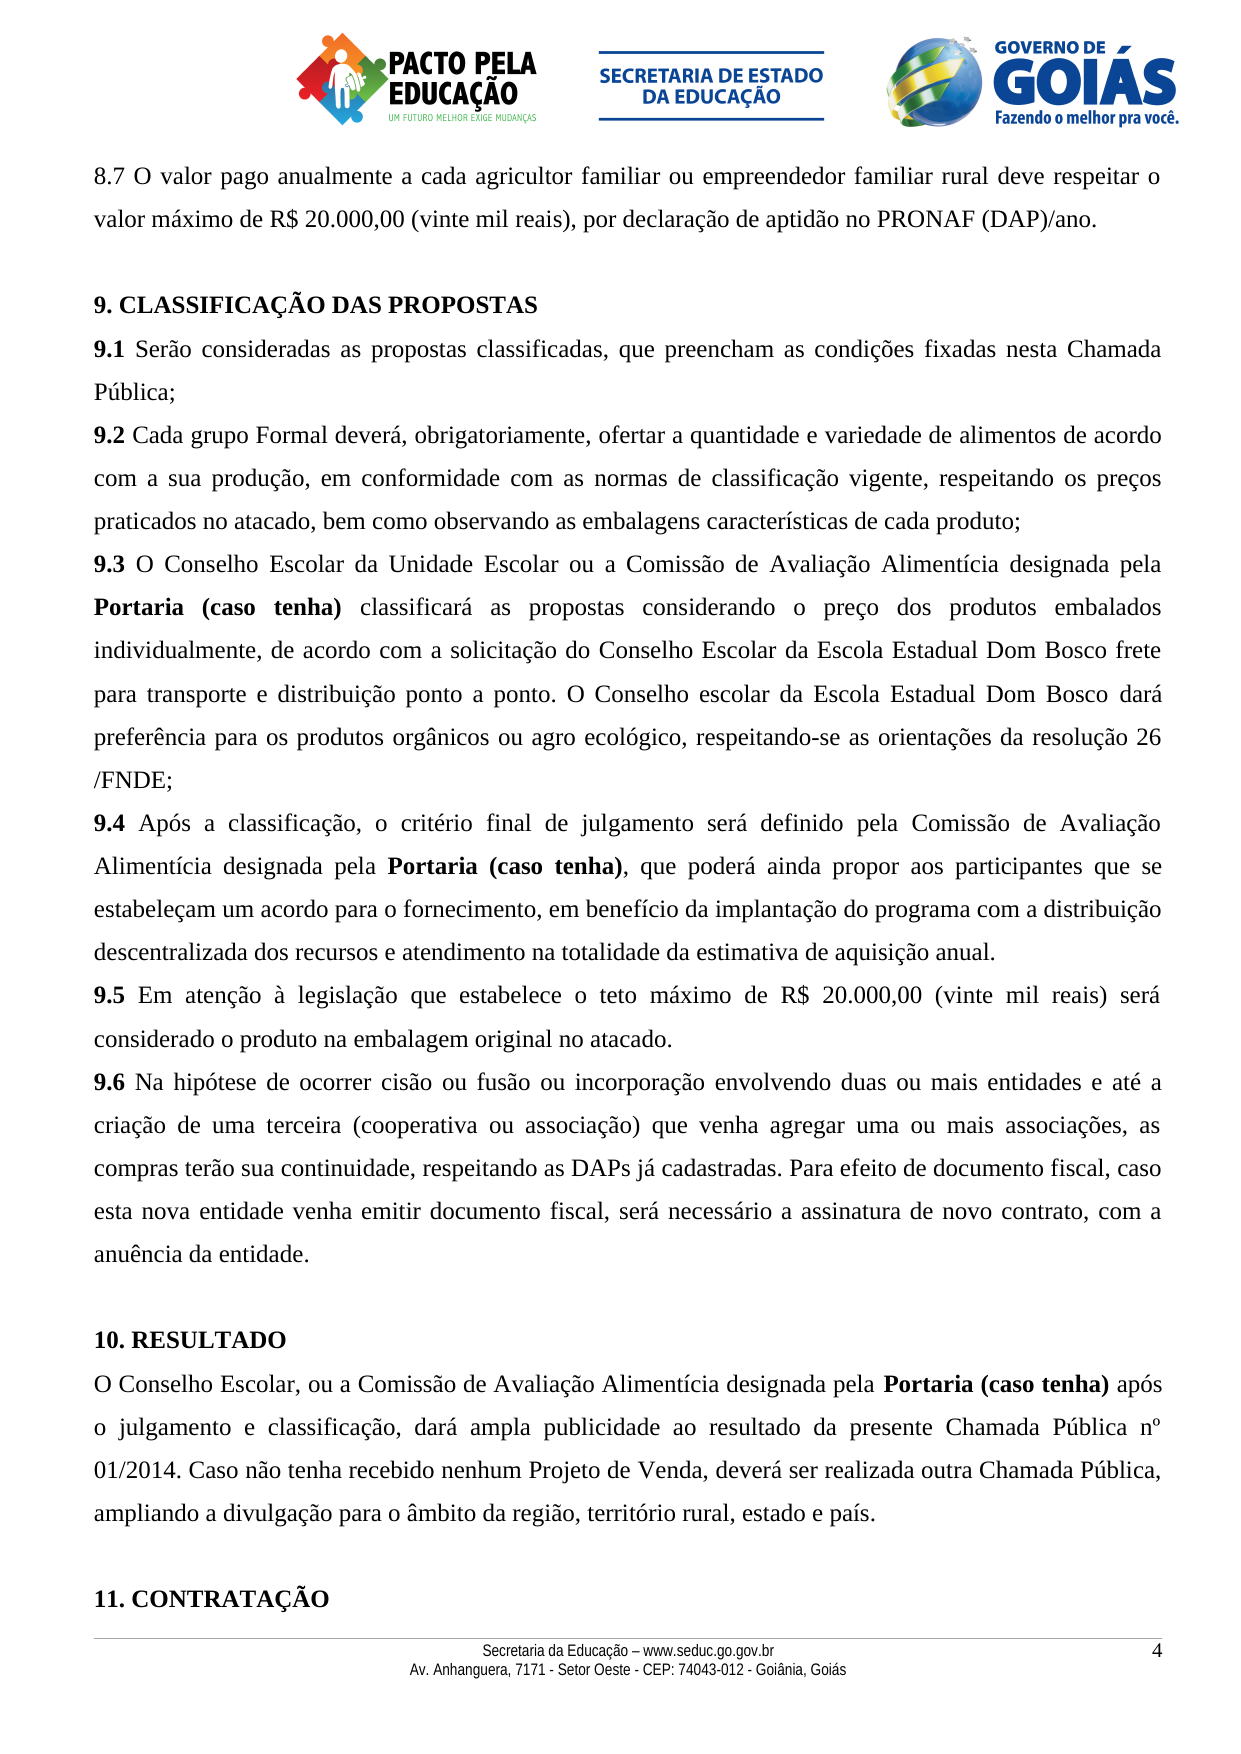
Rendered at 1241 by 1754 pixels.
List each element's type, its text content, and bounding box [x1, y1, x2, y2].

text 9.4 Após a classificação, o critério final de julgamento será definido pela Comissão de Avaliação Alimentícia designada pela Portaria (caso tenha), que poderá ainda propor aos participantes que se estabeleçam um acordo para o fornecimento, em benefício da implantação do programa com a distribuição descentralizada dos recursos e atendimento na totalidade da estimativa de aquisição anual. [94, 808, 1162, 966]
text 9.6 Na hipótese de ocorrer cisão ou fusão ou incorporação envolvendo duas ou mais entidades e até a criação de uma terceira (cooperativa ou associação) que venha agregar uma ou mais associações, as compras terão sua continuidade, respeitando as DAPs já cadastradas. Para efeito de documento fiscal, caso esta nova entidade venha emitir documento fiscal, será necessário a assinatura de novo contrato, com a anuência da entidade. [94, 1067, 1162, 1268]
picture [287, 28, 1186, 136]
text 9. CLASSIFICAÇÃO DAS PROPOSTAS [94, 291, 1162, 319]
text 11. CONTRATAÇÃO [94, 1584, 1162, 1613]
text 9.5 Em atenção à legislação que estabelece o teto máximo de R$ 20.000,00 (vinte mil reais) será considerado o produto na embalagem original no atacado. [94, 981, 1162, 1052]
text 9.1 Serão consideradas as propostas classificadas, que preencham as condições fixadas nesta Chamada Pública; [94, 334, 1162, 406]
text 8.7 O valor pago anualmente a cada agricultor familiar ou empreendedor familiar rural deve respeitar o valor máximo de R$ 20.000,00 (vinte mil reais), por declaração de aptidão no PRONAF (DAP)/ano. [94, 161, 1162, 233]
text 9.3 O Conselho Escolar da Unidade Escolar ou a Comissão de Avaliação Alimentícia designada pela Portaria (caso tenha) classificará as propostas considerando o preço dos produtos embalados individualmente, de acordo com a solicitação do Conselho Escolar da Escola Estadual Dom Bosco frete para transporte e distribuição ponto a ponto. O Conselho escolar da Escola Estadual Dom Bosco dará preferência para os produtos orgânicos ou agro ecológico, respeitando-se as orientações da resolução 26 /FNDE; [94, 549, 1162, 794]
text 10. RESULTADO [94, 1326, 1162, 1354]
text 9.2 Cada grupo Formal deverá, obrigatoriamente, ofertar a quantidade e variedade de alimentos de acordo com a sua produção, em conformidade com as normas de classificação vigente, respeitando os preços praticados no atacado, bem como observando as embalagens características de cada produto; [94, 420, 1162, 535]
text O Conselho Escolar, ou a Comissão de Avaliação Alimentícia designada pela Portaria (caso tenha) após o julgamento e classificação, dará ampla publicidade ao resultado da presente Chamada Pública nº 01/2014. Caso não tenha recebido nenhum Projeto de Venda, deverá ser realizada outra Chamada Pública, ampliando a divulgação para o âmbito da região, território rural, estado e país. [94, 1369, 1162, 1527]
